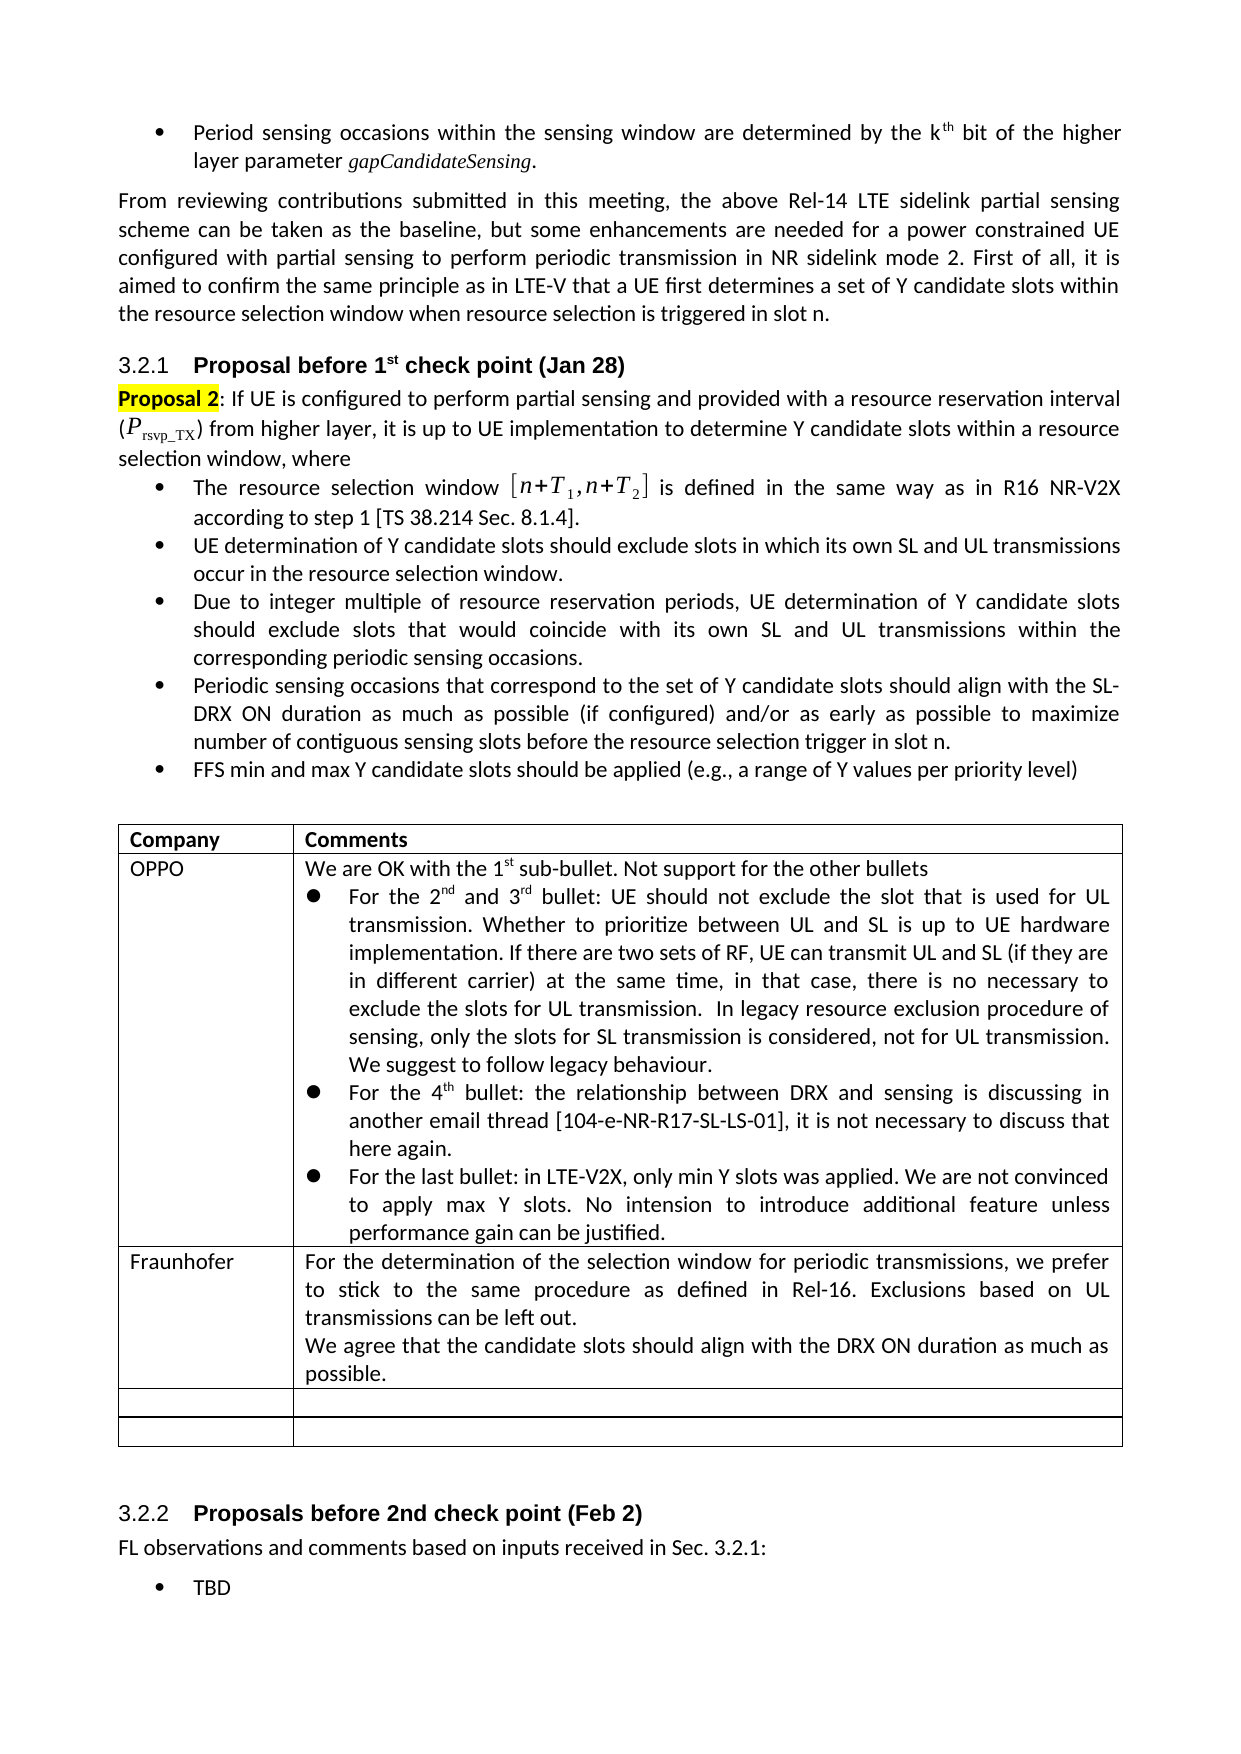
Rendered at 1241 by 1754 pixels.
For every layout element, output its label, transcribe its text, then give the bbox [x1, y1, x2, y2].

table_cell We are OK with the 1st sub-bullet. Not support for the other bullets For the 2nd and 3rd bullet: UE should not exclude the slot that is used for UL transmission. Whether to prioritize between UL and SL is up to UE hardware implementation. If there are two sets of RF, UE can transmit UL and SL (if they are in different carrier) at the same time, in that case, there is no necessary to exclude the slots for UL transmission. In legacy resource exclusion procedure of sensing, only the slots for SL transmission is considered, not for UL transmission. We suggest to follow legacy behaviour. For the 4th bullet: the relationship between DRX and sensing is discussing in another email thread [104-e-NR-R17-SL-LS-01], it is not necessary to discuss that here again. For the last bullet: in LTE-V2X, only min Y slots was applied. We are not convinced to apply max Y slots. No intension to introduce additional feature unless performance gain can be justified. [294, 854, 1122, 1246]
text FL observations and comments based on inputs received in Sec. 3.2.1: [118, 1533, 1122, 1561]
list FFS min and max Y candidate slots should be applied (e.g., a range of Y values per priority level) [156, 755, 1122, 783]
table_cell [294, 1418, 1122, 1446]
list Due to integer multiple of resource reservation periods, UE determination of Y candidate slots should exclude slots that would coincide with its own SL and UL transmissions within the corresponding periodic sensing occasions. [156, 587, 1122, 671]
table_cell For the determination of the selection window for periodic transmissions, we prefer to stick to the same procedure as defined in Rel-16. Exclusions based on UL transmissions can be left out. We agree that the candidate slots should align with the DRX ON duration as much as possible. [294, 1247, 1122, 1387]
table_cell Fraunhofer [119, 1247, 293, 1387]
table_header Comments [294, 825, 1122, 853]
subtitle Proposal before 1st check point (Jan 28) [118, 352, 1122, 378]
list UE determination of Y candidate slots should exclude slots in which its own SL and UL transmissions occur in the resource selection window. [156, 531, 1122, 587]
table_cell OPPO [119, 854, 293, 1246]
table_cell [294, 1389, 1122, 1416]
text Proposal 2: If UE is configured to perform partial sensing and provided with a resource reservation interval () from higher layer, it is up to UE implementation to determine Y candidate slots within a resource selection window, where [118, 384, 1122, 472]
subtitle Proposals before 2nd check point (Feb 2) [118, 1500, 1122, 1527]
list Periodic sensing occasions that correspond to the set of Y candidate slots should align with the SL-DRX ON duration as much as possible (if configured) and/or as early as possible to maximize number of contiguous sensing slots before the resource selection trigger in slot n. [156, 671, 1122, 755]
list TBD [156, 1573, 1122, 1602]
table_header Company [119, 825, 293, 853]
table_cell [119, 1389, 293, 1416]
table_cell [119, 1418, 293, 1446]
text From reviewing contributions submitted in this meeting, the above Rel-14 LTE sidelink partial sensing scheme can be taken as the baseline, but some enhancements are needed for a power constrained UE configured with partial sensing to perform periodic transmission in NR sidelink mode 2. First of all, it is aimed to confirm the same principle as in LTE-V that a UE first determines a set of Y candidate slots within the resource selection window when resource selection is triggered in slot n. [118, 187, 1122, 327]
list The resource selection window is defined in the same way as in R16 NR-V2X according to step 1 [TS 38.214 Sec. 8.1.4]. [156, 472, 1122, 531]
list Period sensing occasions within the sensing window are determined by the kth bit of the higher layer parameter gapCandidateSensing. [156, 118, 1122, 174]
